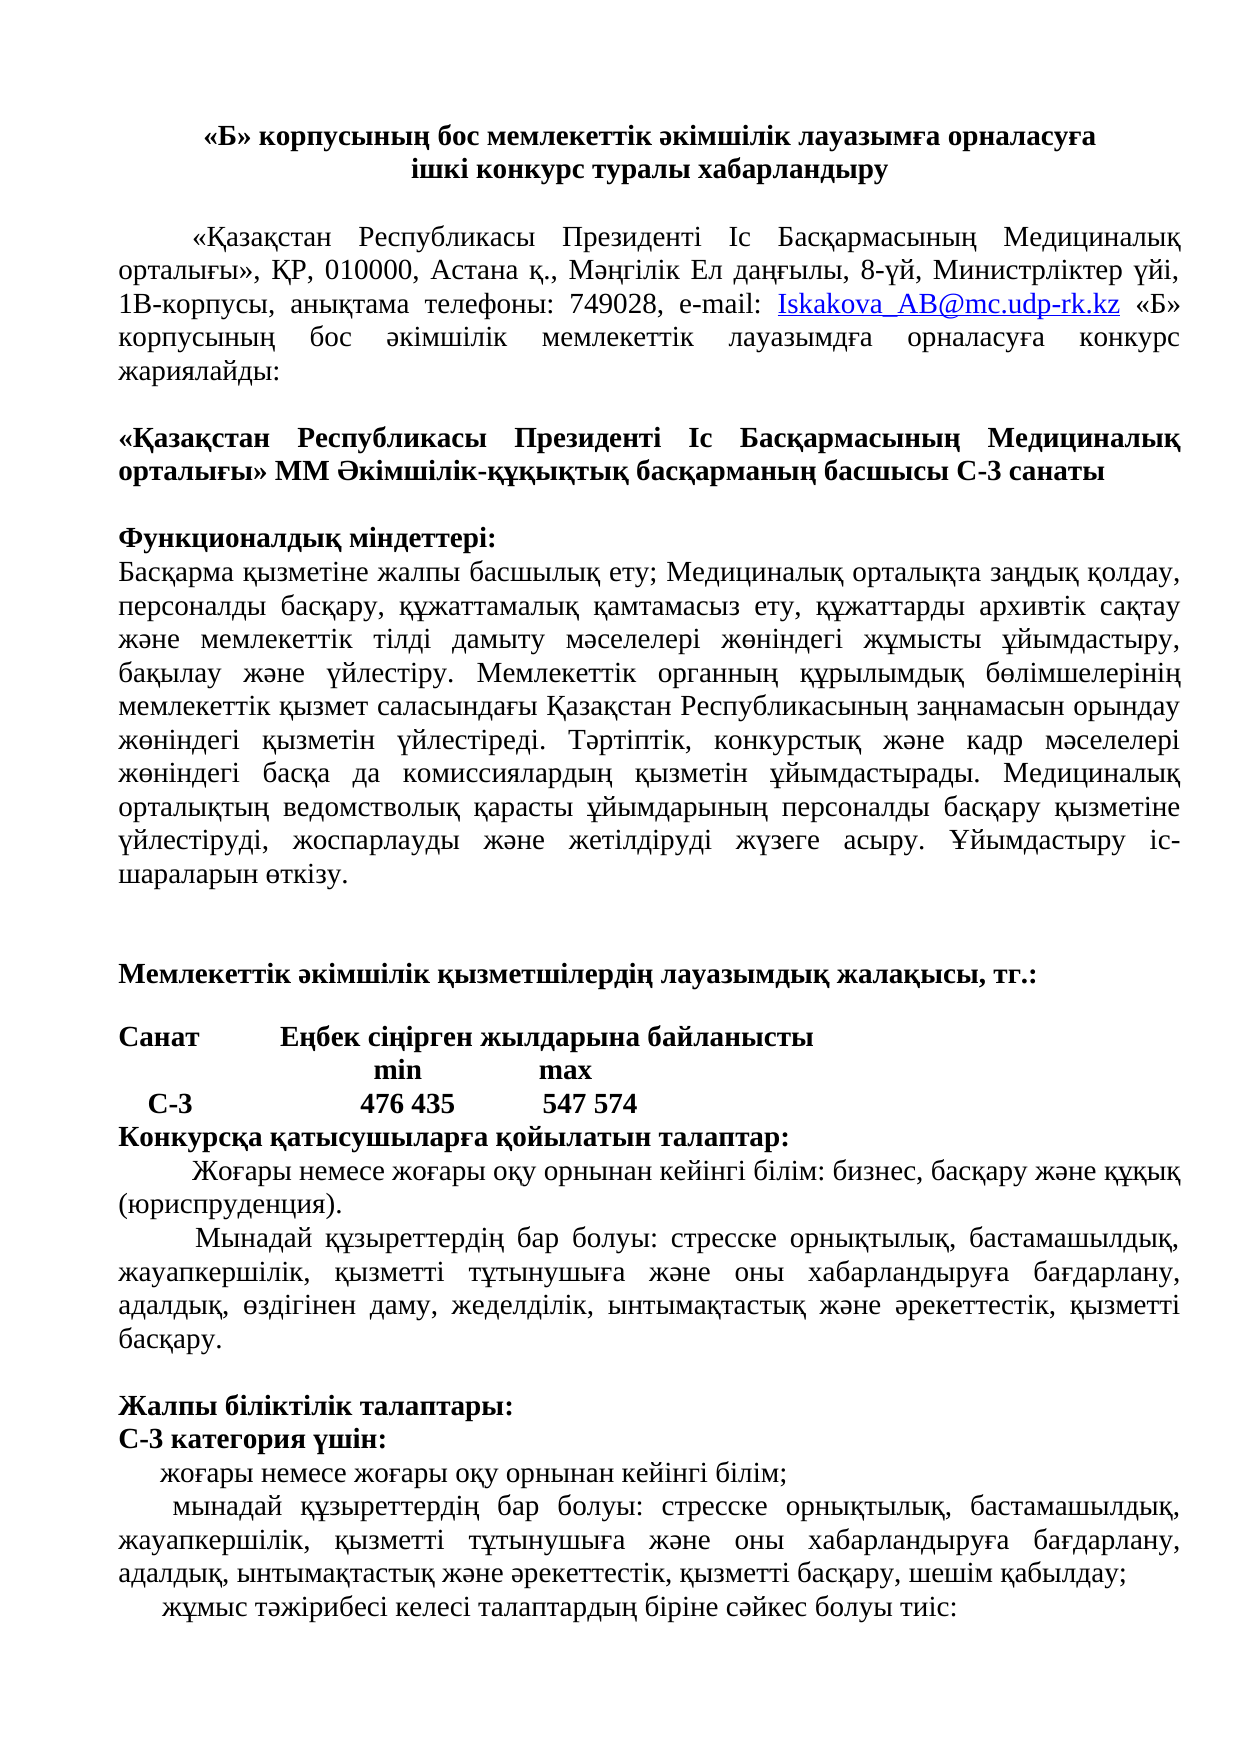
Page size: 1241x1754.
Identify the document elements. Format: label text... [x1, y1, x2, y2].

text Жоғары немесе жоғары оқу орнынан кейінгі білім: бизнес, басқару және құқық (юриспруденция). [118, 1153, 1181, 1220]
text С-3 категория үшін: [118, 1421, 1181, 1455]
text ішкі конкурс туралы хабарландыру [118, 152, 1181, 185]
text жұмыс тәжірибесі келесі талаптардың біріне сәйкес болуы тиіс: [118, 1589, 1181, 1623]
text «Қазақстан Республикасы Президенті Іс Басқармасының Медициналық орталығы» ММ Әкімшілік-құқықтық басқарманың басшысы C-3 санаты [118, 420, 1181, 487]
text Мемлекеттік әкімшілік қызметшілердің лауазымдық жалақысы, тг.: [118, 957, 1181, 990]
text «Б» корпусының бос мемлекеттік әкімшілік лауазымға орналасуға [118, 118, 1181, 152]
text Функционалдық міндеттері: [118, 521, 1181, 554]
text Санат Еңбек сіңірген жылдарына байланысты [118, 1019, 1181, 1052]
text C-3 476 435 547 574 [118, 1086, 1181, 1119]
text min max [118, 1052, 1181, 1086]
text Басқарма қызметіне жалпы басшылық ету; Медициналық орталықта заңдық қолдау, персоналды басқару, құжаттамалық қамтамасыз ету, құжаттарды архивтік сақтау және мемлекеттік тілді дамыту мәселелері жөніндегі жұмысты ұйымдастыру, бақылау және үйлестіру. Мемлекеттік органның құрылымдық бөлімшелерінің мемлекеттік қызмет саласындағы Қазақстан Республикасының заңнамасын орындау жөніндегі қызметін үйлестіреді. Тәртіптік, конкурстық және кадр мәселелері жөніндегі басқа да комиссиялардың қызметін ұйымдастырады. Медициналық орталықтың ведомстволық қарасты ұйымдарының персоналды басқару қызметіне үйлестіруді, жоспарлауды және жетілдіруді жүзеге асыру. Ұйымдастыру іс-шараларын өткізу. [118, 554, 1181, 889]
text Конкурсқа қатысушыларға қойылатын талаптар: [118, 1119, 1181, 1153]
text «Қазақстан Республикасы Президенті Іс Басқармасының Медициналық орталығы», ҚР, 010000, Астана қ., Мәңгілік Ел даңғылы, 8-үй, Министрліктер үйі, 1В-корпусы, анықтама телефоны: 749028, e-mail: Iskakova_AB@mc.udp-rk.kz «Б» корпусының бос әкімшілік мемлекеттік лауазымдға орналасуға конкурс жариялайды: [118, 219, 1181, 386]
text жоғары немесе жоғары оқу орнынан кейінгі білім; [118, 1455, 1181, 1488]
text мынадай құзыреттердің бар болуы: стресске орнықтылық, бастамашылдық, жауапкершілік, қызметті тұтынушыға және оны хабарландыруға бағдарлану, адалдық, ынтымақтастық және әрекеттестік, қызметті басқару, шешім қабылдау; [118, 1488, 1181, 1589]
text Мынадай құзыреттердің бар болуы: стресске орнықтылық, бастамашылдық, жауапкершілік, қызметті тұтынушыға және оны хабарландыруға бағдарлану, адалдық, өздігінен даму, жеделділік, ынтымақтастық және әрекеттестік, қызметті басқару. [118, 1220, 1181, 1354]
text Жалпы біліктілік талаптары: [118, 1388, 1181, 1421]
